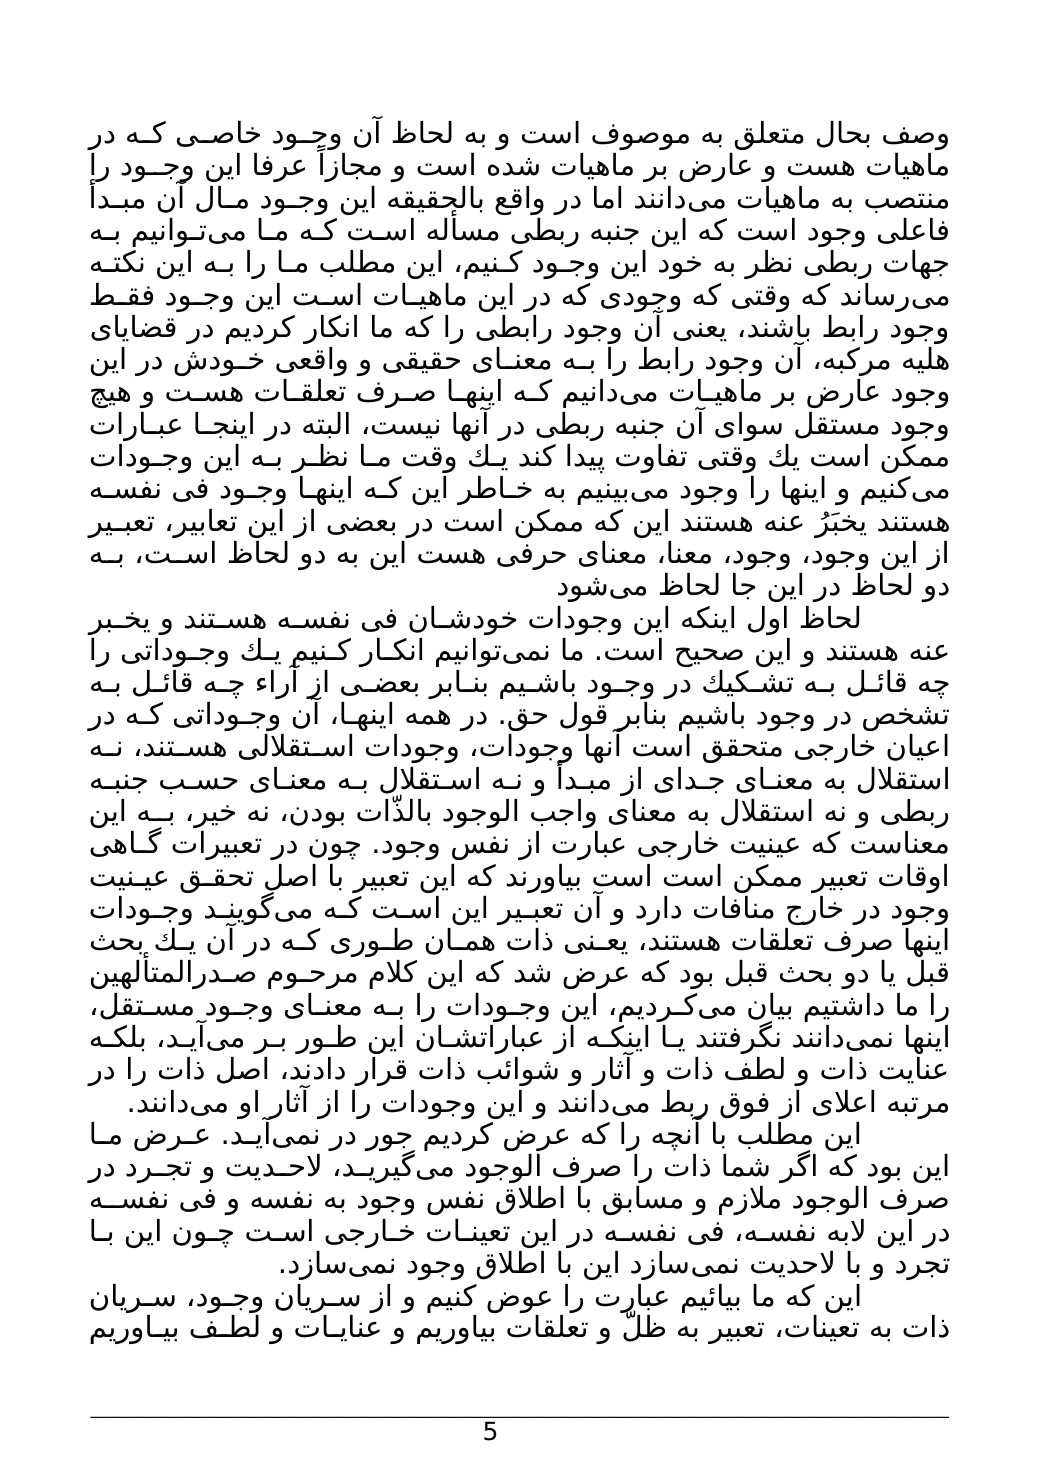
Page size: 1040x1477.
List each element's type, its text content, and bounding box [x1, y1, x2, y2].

text در اینجا آن چه كه مورد نظر است و آن مطلب دقیقى كه ایشان مى‌فرمایند این مطلب است و آن این است كه ما وقتى كه متوجه شدیم كه ماهیات عبارت هستند از یك امور اعتبارى، كه حمل وجود برآنها حمل وصف بحال متعلق به موصوف است و به لحاظ آن وجود خاصى كه در ماهیات هست و عارض بر ماهیات شده است و مجازاً عرفا این وجود را منتصب به ماهیات مى‌دانند اما در واقع بالحقیقه این وجود مال آن مبدأ فاعلى وجود است كه این جنبه ربطى مسأله است كه ما مى‌توانیم به جهات ربطى نظر به خود این وجود كنیم، این مطلب ما را به این نكته مى‌رساند كه وقتى كه وجودى كه در این ماهیات است این وجود فقط وجود رابط باشند، یعنى آن وجود رابطى را كه ما انكار كردیم در قضایاى هلیه مركبه، آن وجود رابط را به معناى حقیقى و واقعى خودش در این وجود عارض بر ماهیات مى‌دانیم كه اینها صرف تعلقات هست و هیچ وجود مستقل سواى آن جنبه ربطى در آنها نیست، البته در اینجا عبارات ممكن است یك وقتى تفاوت پیدا كند یك وقت ما نظر به این وجودات مى‌كنیم و اینها را وجود مى‌بینیم به خاطر این كه اینها وجود فى نفسه هستند یخبَرُ عنه هستند این كه ممكن است در بعضى از این تعابیر، تعبیر از این وجود، وجود، معنا، معناى حرفى هست این به دو لحاظ است، به دو لحاظ در این جا لحاظ مى‌شود [89, 118, 951, 602]
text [89, 1280, 951, 1345]
text لحاظ اول اینكه این وجودات خودشان فى نفسه هستند و یخبر عنه هستند و این صحیح است. ما نمى‌توانیم انكار كنیم یك وجوداتى را چه قائل به تشكیك در وجود باشیم بنابر بعضى از آراء چه قائل به تشخص در وجود باشیم بنابر قول حق. در همه اینها، آن وجوداتى كه در اعیان خارجى متحقق است آنها وجودات، وجودات استقلالى هستند، نه استقلال به معناى جداى از مبدأ و نه استقلال به معناى حسب جنبه ربطى و نه استقلال به معناى واجب الوجود بالذّات بودن، نه خیر، به این معناست كه عینیت خارجى عبارت از نفس وجود. چون در تعبیرات گاهى اوقات تعبیر ممكن است است بیاورند كه این تعبیر با اصل تحقق عینیت وجود در خارج منافات دارد و آن تعبیر این است كه مى‌گویند وجودات اینها صرف تعلقات هستند، یعنى ذات همان طورى كه در آن یك بحث قبل یا دو بحث قبل بود كه عرض شد كه این كلام مرحوم صدرالمتألهین را ما داشتیم بیان مى‌كردیم، این وجودات را به معناى وجود مستقل، اینها نمى‌دانند نگرفتند یا اینكه از عباراتشان این طور بر مى‌آید، بلكه عنایت ذات و لطف ذات و آثار و شوائب ذات قرار دادند، اصل ذات را در مرتبه اعلاى از فوق ربط مى‌دانند و این وجودات را از آثار او مى‌دانند. [89, 602, 951, 1119]
text این مطلب با آنچه را كه عرض كردیم جور در نمى‌آید. عرض ما این بود كه اگر شما ذات را صرف الوجود مى‌گیرید، لاحدیت و تجرد در صرف الوجود ملازم و مسابق با اطلاق نفس وجود به نفسه و فى نفسه در این لابه نفسه، فى نفسه در این تعینات خارجى است چون این با تجرد و با لاحدیت نمى‌سازد این با اطلاق وجود نمى‌سازد. [89, 1119, 951, 1280]
